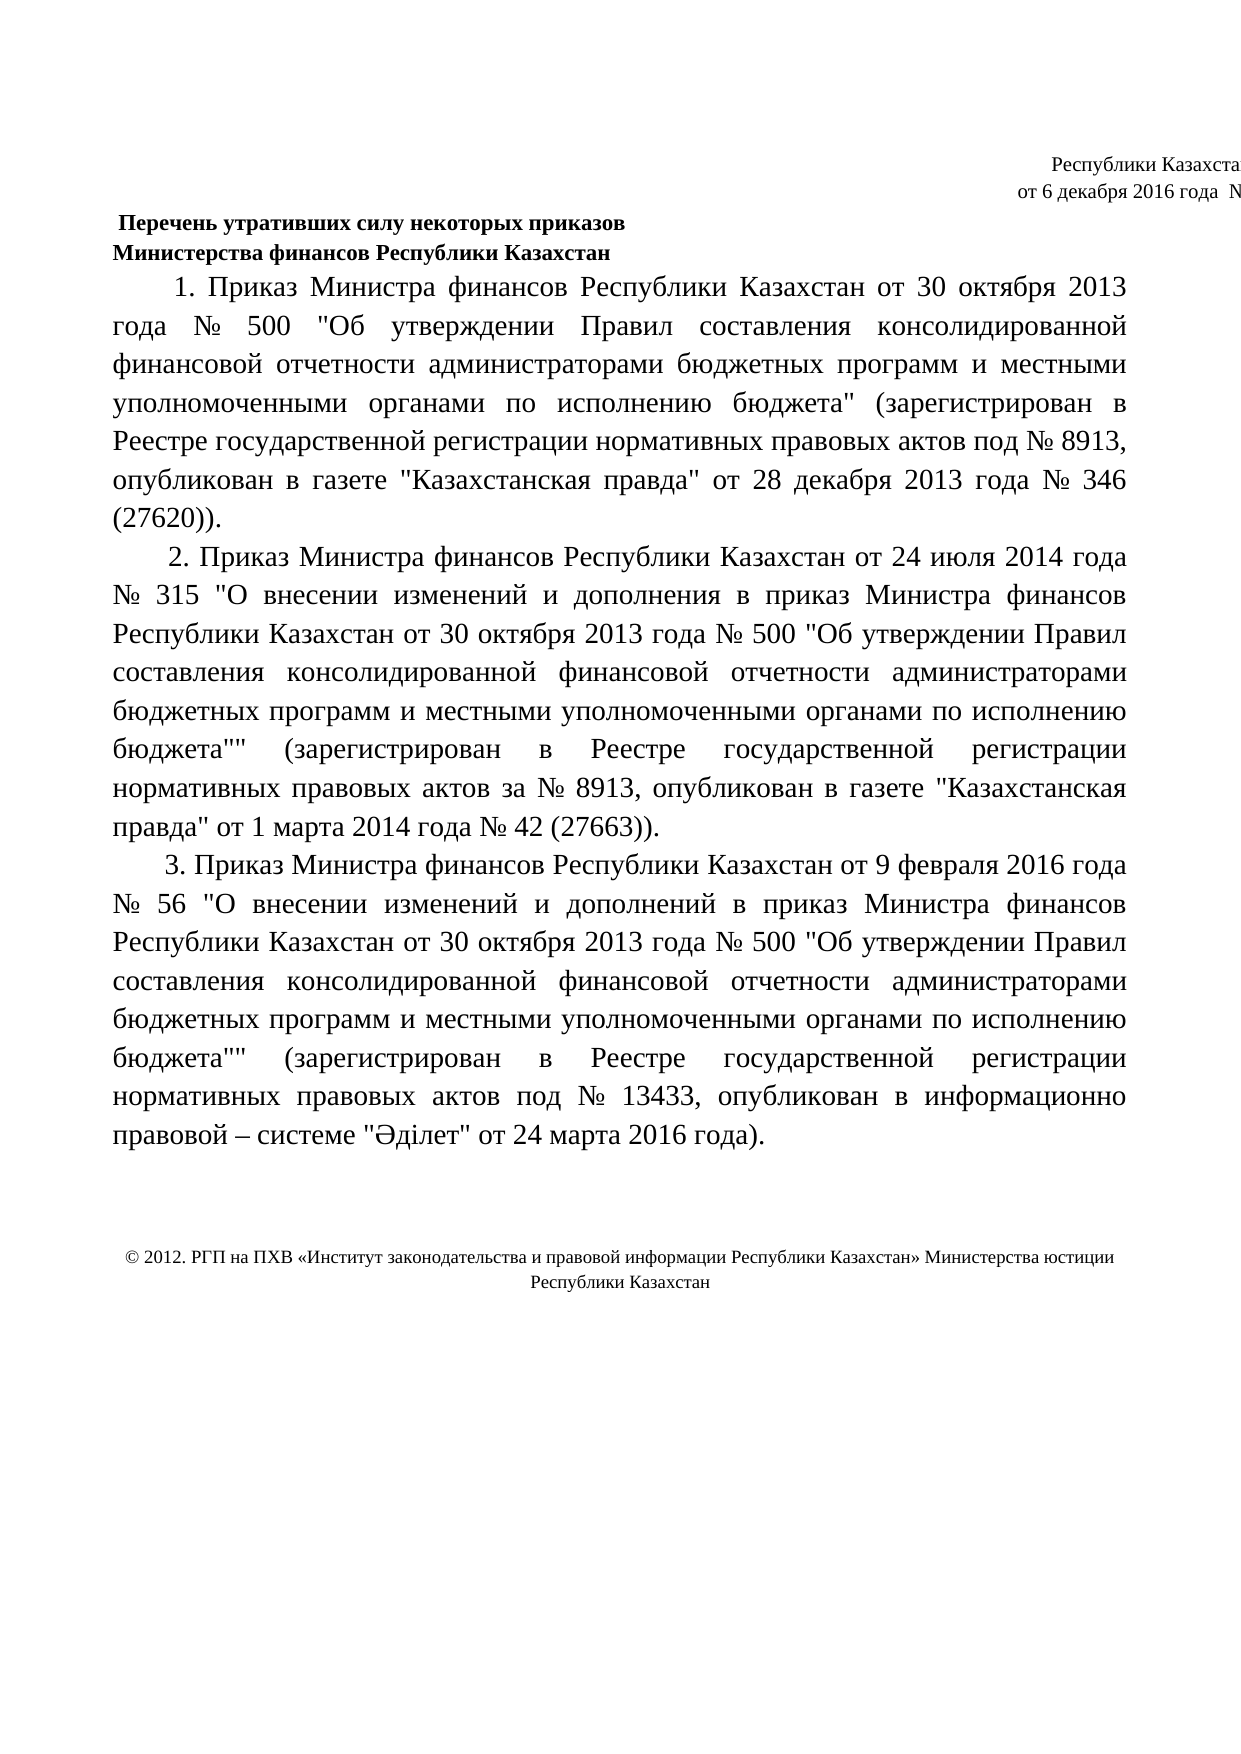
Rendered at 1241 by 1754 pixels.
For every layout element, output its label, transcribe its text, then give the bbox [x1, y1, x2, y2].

text 2. Приказ Министра финансов Республики Казахстан от 24 июля 2014 года № 315 "О внесении изменений и дополнения в приказ Министра финансов Республики Казахстан от 30 октября 2013 года № 500 "Об утверждении Правил составления консолидированной финансовой отчетности администраторами бюджетных программ и местными уполномоченными органами по исполнению бюджета"" (зарегистрирован в Реестре государственной регистрации нормативных правовых актов за № 8913, опубликован в газете "Казахстанская правда" от 1 марта 2014 года № 42 (27663)). [112, 539, 1128, 842]
text © 2012. РГП на ПХВ «Институт законодательства и правовой информации Республики Казахстан» Министерства юстиции Республики Казахстан [112, 1246, 1128, 1292]
text 1. Приказ Министра финансов Республики Казахстан от 30 октября 2013 года № 500 "Об утверждении Правил составления консолидированной финансовой отчетности администраторами бюджетных программ и местными уполномоченными органами по исполнению бюджета" (зарегистрирован в Реестре государственной регистрации нормативных правовых актов под № 8913, опубликован в газете "Казахстанская правда" от 28 декабря 2013 года № 346 (27620)). [112, 269, 1128, 534]
text Перечень утративших силу некоторых приказов Министерства финансов Республики Казахстан [112, 209, 1128, 265]
text 3. Приказ Министра финансов Республики Казахстан от 9 февраля 2016 года № 56 "О внесении изменений и дополнений в приказ Министра финансов Республики Казахстан от 30 октября 2013 года № 500 "Об утверждении Правил составления консолидированной финансовой отчетности администраторами бюджетных программ и местными уполномоченными органами по исполнению бюджета"" (зарегистрирован в Реестре государственной регистрации нормативных правовых актов под № 13433, опубликован в информационно правовой – системе "Әділет" от 24 марта 2016 года). [112, 847, 1128, 1151]
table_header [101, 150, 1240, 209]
